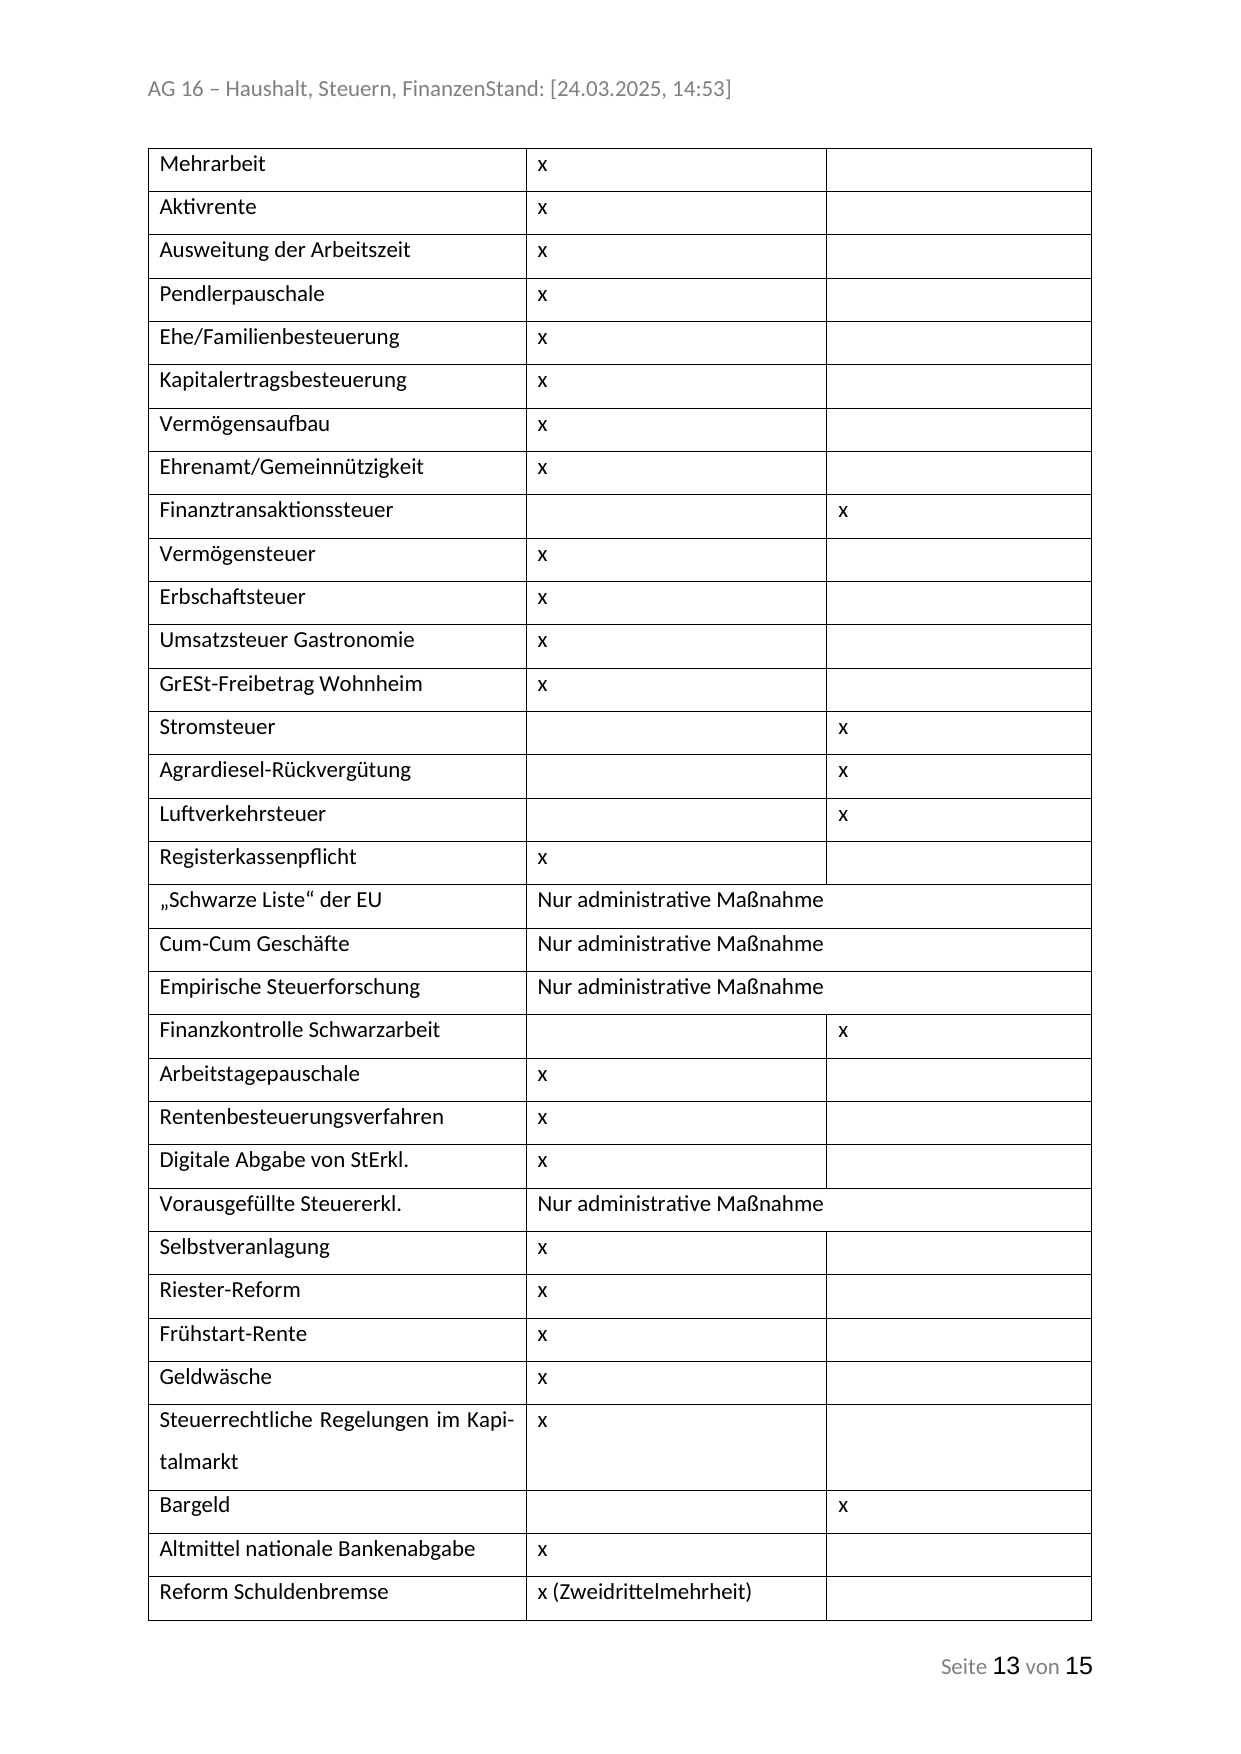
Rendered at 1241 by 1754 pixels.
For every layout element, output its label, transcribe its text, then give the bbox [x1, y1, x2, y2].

table_cell x [527, 582, 826, 624]
table_cell Nur administrative Maßnahme [527, 885, 1091, 928]
table_cell x [527, 1059, 826, 1101]
table_cell Luftverkehrsteuer [149, 799, 526, 841]
table_cell x [527, 192, 826, 234]
table_cell x [527, 1319, 826, 1361]
table_cell Kapitalertragsbesteuerung [149, 365, 526, 408]
table_cell Nur administrative Maßnahme [527, 929, 1091, 971]
table_cell x [827, 799, 1091, 841]
table_cell [827, 1232, 1091, 1274]
table_cell Nur administrative Maßnahme [527, 1189, 1091, 1231]
table_cell Arbeitstagepauschale [149, 1059, 526, 1101]
table_cell x [527, 842, 826, 884]
table_cell [827, 235, 1091, 278]
table_cell [527, 755, 826, 798]
table_cell x [527, 409, 826, 451]
table_cell [827, 669, 1091, 711]
table_cell Nur administrative Maßnahme [527, 972, 1091, 1014]
table_cell x [527, 365, 826, 408]
table_cell [827, 1534, 1091, 1576]
table_cell x [527, 279, 826, 321]
table_cell Selbstveranlagung [149, 1232, 526, 1274]
table_cell x [827, 1491, 1091, 1533]
table_cell [827, 452, 1091, 494]
table_cell Finanzkontrolle Schwarzarbeit [149, 1015, 526, 1058]
table_cell GrESt-Freibetrag Wohnheim [149, 669, 526, 711]
table_cell Vorausgefüllte Steuererkl. [149, 1189, 526, 1231]
table_cell Aktivrente [149, 192, 526, 234]
table_cell Cum-Cum Geschäfte [149, 929, 526, 971]
table_cell Pendlerpauschale [149, 279, 526, 321]
table_cell x [527, 1362, 826, 1404]
table_cell x [527, 669, 826, 711]
table_cell Bargeld [149, 1491, 526, 1533]
table_cell Riester-Reform [149, 1275, 526, 1318]
table_cell Vermögensaufbau [149, 409, 526, 451]
table_cell [527, 712, 826, 754]
table_cell x [827, 495, 1091, 538]
table_cell x [527, 539, 826, 581]
table_cell [827, 1405, 1091, 1489]
table_cell [527, 799, 826, 841]
table_cell [527, 1015, 826, 1058]
table_cell Vermögensteuer [149, 539, 526, 581]
table_cell Ehrenamt/Gemeinnützigkeit [149, 452, 526, 494]
table_cell Ausweitung der Arbeitszeit [149, 235, 526, 278]
table_cell Geldwäsche [149, 1362, 526, 1404]
table_cell [827, 582, 1091, 624]
table_cell [827, 842, 1091, 884]
table_cell Empirische Steuerforschung [149, 972, 526, 1014]
table_cell x [527, 1405, 826, 1489]
table_cell [827, 322, 1091, 364]
table_cell „Schwarze Liste“ der EU [149, 885, 526, 928]
table_cell [827, 1275, 1091, 1318]
table_cell x [527, 625, 826, 668]
table_cell Registerkassenpflicht [149, 842, 526, 884]
table_cell [527, 495, 826, 538]
table_cell [827, 1362, 1091, 1404]
table_cell Rentenbesteuerungsverfahren [149, 1102, 526, 1144]
table_cell Umsatzsteuer Gastronomie [149, 625, 526, 668]
table_cell Altmittel nationale Bankenabgabe [149, 1534, 526, 1576]
table_cell [827, 1102, 1091, 1144]
table_cell [827, 1059, 1091, 1101]
table_cell [827, 192, 1091, 234]
table_cell x [827, 1015, 1091, 1058]
table_cell x [527, 235, 826, 278]
table_cell x [527, 1275, 826, 1318]
table_cell Mehrarbeit [149, 149, 526, 191]
table_cell Ehe/Familienbesteuerung [149, 322, 526, 364]
table_cell x [527, 149, 826, 191]
table_cell x (Zweidrittelmehrheit) [527, 1577, 826, 1619]
table_cell x [527, 1232, 826, 1274]
table_cell x [527, 1145, 826, 1188]
table_cell Stromsteuer [149, 712, 526, 754]
table_cell Erbschaftsteuer [149, 582, 526, 624]
table_cell [827, 409, 1091, 451]
table_cell Digitale Abgabe von StErkl. [149, 1145, 526, 1188]
table_cell [827, 1577, 1091, 1619]
table_cell x [827, 712, 1091, 754]
table_cell x [827, 755, 1091, 798]
table_cell Reform Schuldenbremse [149, 1577, 526, 1619]
table_cell [827, 365, 1091, 408]
table_cell [827, 625, 1091, 668]
table_cell Finanztransaktionssteuer [149, 495, 526, 538]
table_cell Frühstart-Rente [149, 1319, 526, 1361]
table_cell [827, 1319, 1091, 1361]
table_cell x [527, 1534, 826, 1576]
table_cell x [527, 1102, 826, 1144]
table_cell Agrardiesel-Rückvergütung [149, 755, 526, 798]
table_cell [527, 1491, 826, 1533]
table_cell [827, 149, 1091, 191]
table_cell [827, 1145, 1091, 1188]
table_cell x [527, 322, 826, 364]
table_cell Steuerrechtliche Regelungen im Kapi-talmarkt [149, 1405, 526, 1489]
table_cell [827, 539, 1091, 581]
table_cell x [527, 452, 826, 494]
table_cell [827, 279, 1091, 321]
